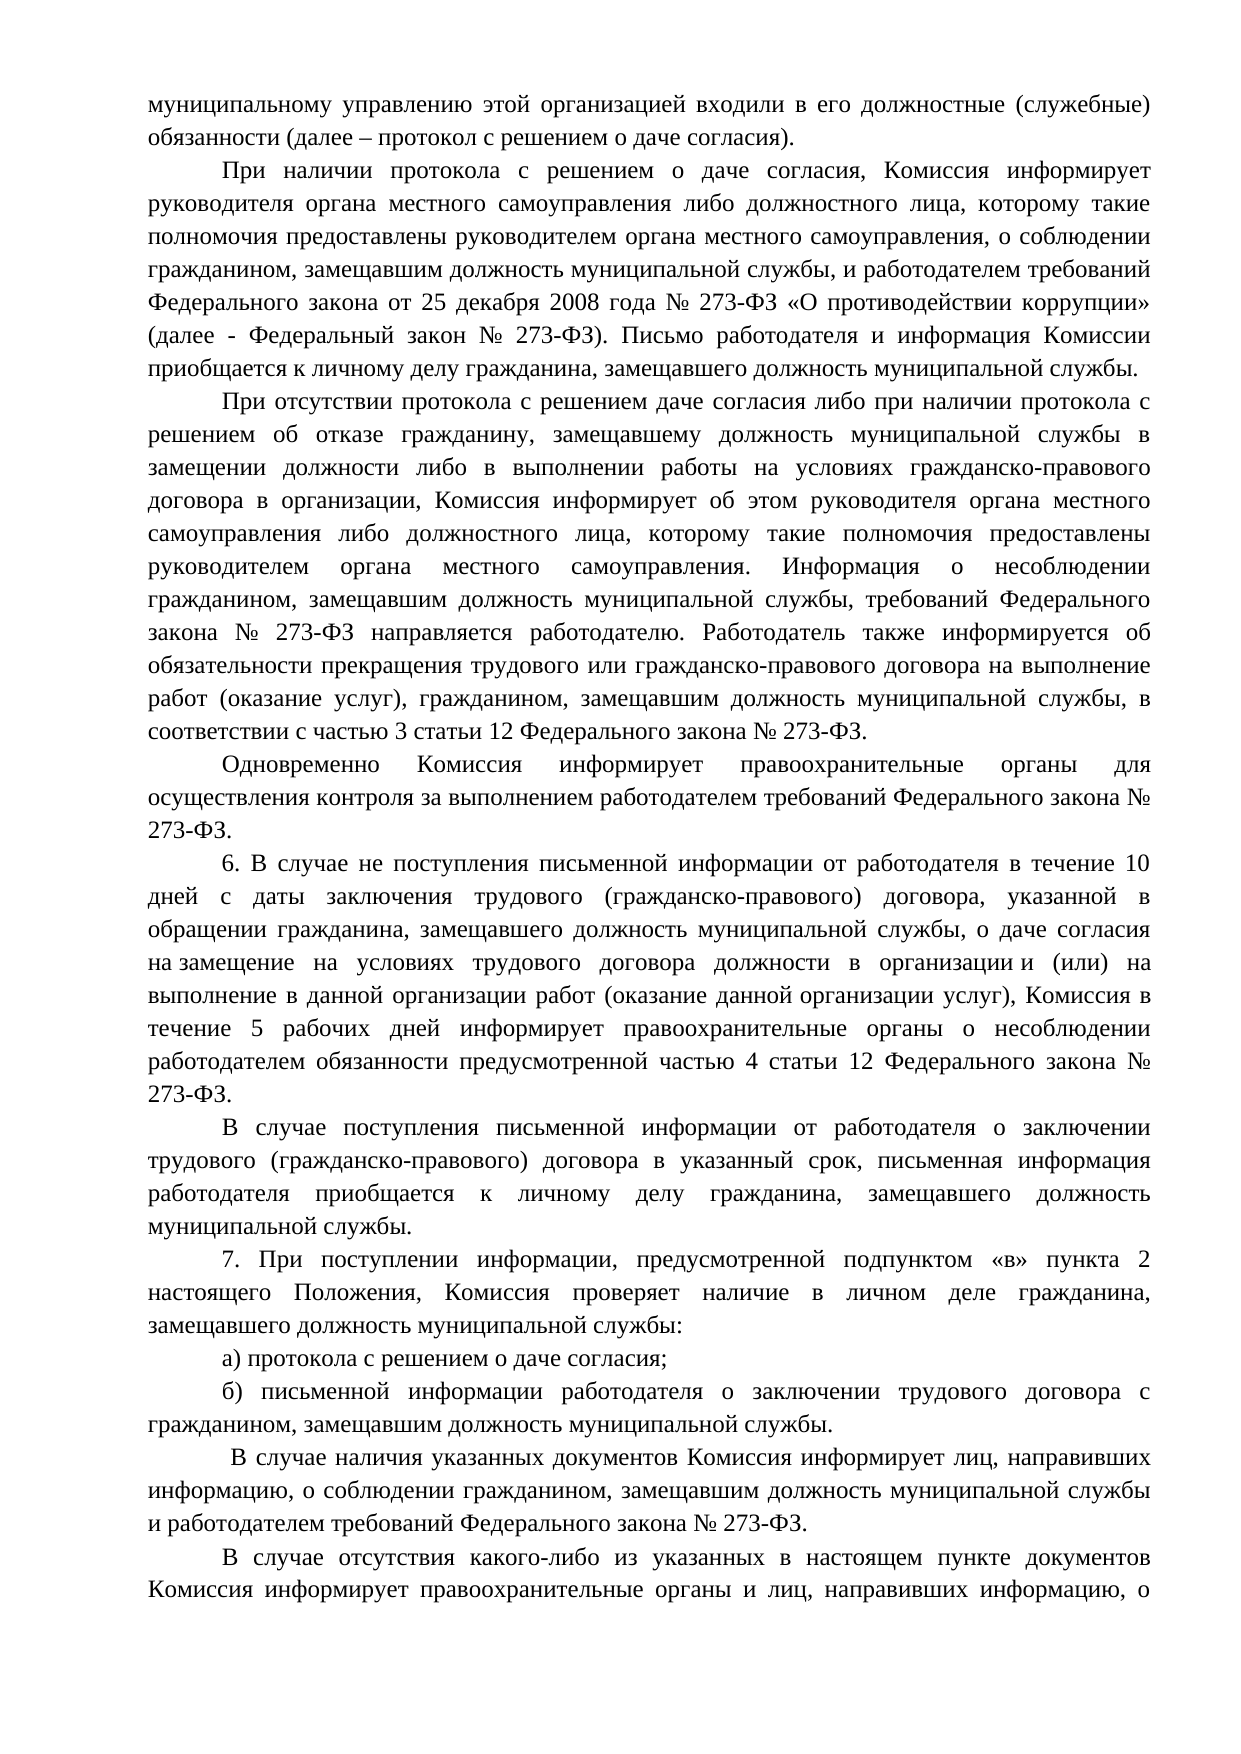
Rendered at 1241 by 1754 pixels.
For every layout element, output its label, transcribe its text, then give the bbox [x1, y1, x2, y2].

text а) протокола с решением о даче согласия; [148, 1343, 1152, 1372]
text В случае поступления письменной информации от работодателя о заключении трудового (гражданско-правового) договора в указанный срок, письменная информация работодателя приобщается к личному делу гражданина, замещавшего должность муниципальной службы. [148, 1112, 1152, 1145]
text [148, 117, 1152, 150]
text В случае наличия указанных документов Комиссия информирует лиц, направивших информацию, о соблюдении гражданином, замещавшим должность муниципальной службы и работодателем требований Федерального закона № 273-ФЗ. [148, 1504, 1152, 1537]
text Одновременно Комиссия информирует правоохранительные органы для осуществления контроля за выполнением работодателем требований Федерального закона № 273-ФЗ. [148, 811, 1152, 844]
text В случае наличия указанных документов Комиссия информирует лиц, направивших информацию, о соблюдении гражданином, замещавшим должность муниципальной службы и работодателем требований Федерального закона № 273-ФЗ. [148, 1442, 1152, 1476]
text При наличии протокола с решением о даче согласия, Комиссия информирует руководителя органа местного самоуправления либо должностного лица, которому такие полномочия предоставлены руководителем органа местного самоуправления, о соблюдении гражданином, замещавшим должность муниципальной службы, и работодателем требований Федерального закона от 25 декабря 2008 года № 273-ФЗ «О противодействии коррупции» (далее - Федеральный закон № 273-ФЗ). Письмо работодателя и информация Комиссии приобщается к личному делу гражданина, замещавшего должность муниципальной службы. [148, 348, 1152, 382]
text 7. При поступлении информации, предусмотренной подпунктом «в» пункта 2 настоящего Положения, Комиссия проверяет наличие в личном деле гражданина, замещавшего должность муниципальной службы: [148, 1244, 1152, 1278]
text 6. В случае не поступления письменной информации от работодателя в течение 10 дней с даты заключения трудового (гражданско-правового) договора, указанной в обращении гражданина, замещавшего должность муниципальной службы, о даче согласия на замещение на условиях трудового договора должности в организации и (или) на выполнение в данной организации работ (оказание данной организации услуг), Комиссия в течение 5 рабочих дней информирует правоохранительные органы о несоблюдении работодателем обязанности предусмотренной частью 4 статьи 12 Федерального закона № 273-ФЗ. [148, 943, 1152, 1013]
text 7. При поступлении информации, предусмотренной подпунктом «в» пункта 2 настоящего Положения, Комиссия проверяет наличие в личном деле гражданина, замещавшего должность муниципальной службы: [148, 1306, 1152, 1339]
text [148, 1542, 1152, 1575]
text В случае поступления письменной информации от работодателя о заключении трудового (гражданско-правового) договора в указанный срок, письменная информация работодателя приобщается к личному делу гражданина, замещавшего должность муниципальной службы. [148, 1207, 1152, 1240]
text б) письменной информации работодателя о заключении трудового договора с гражданином, замещавшим должность муниципальной службы. [148, 1376, 1152, 1438]
text Одновременно Комиссия информирует правоохранительные органы для осуществления контроля за выполнением работодателем требований Федерального закона № 273-ФЗ. [148, 749, 1152, 782]
